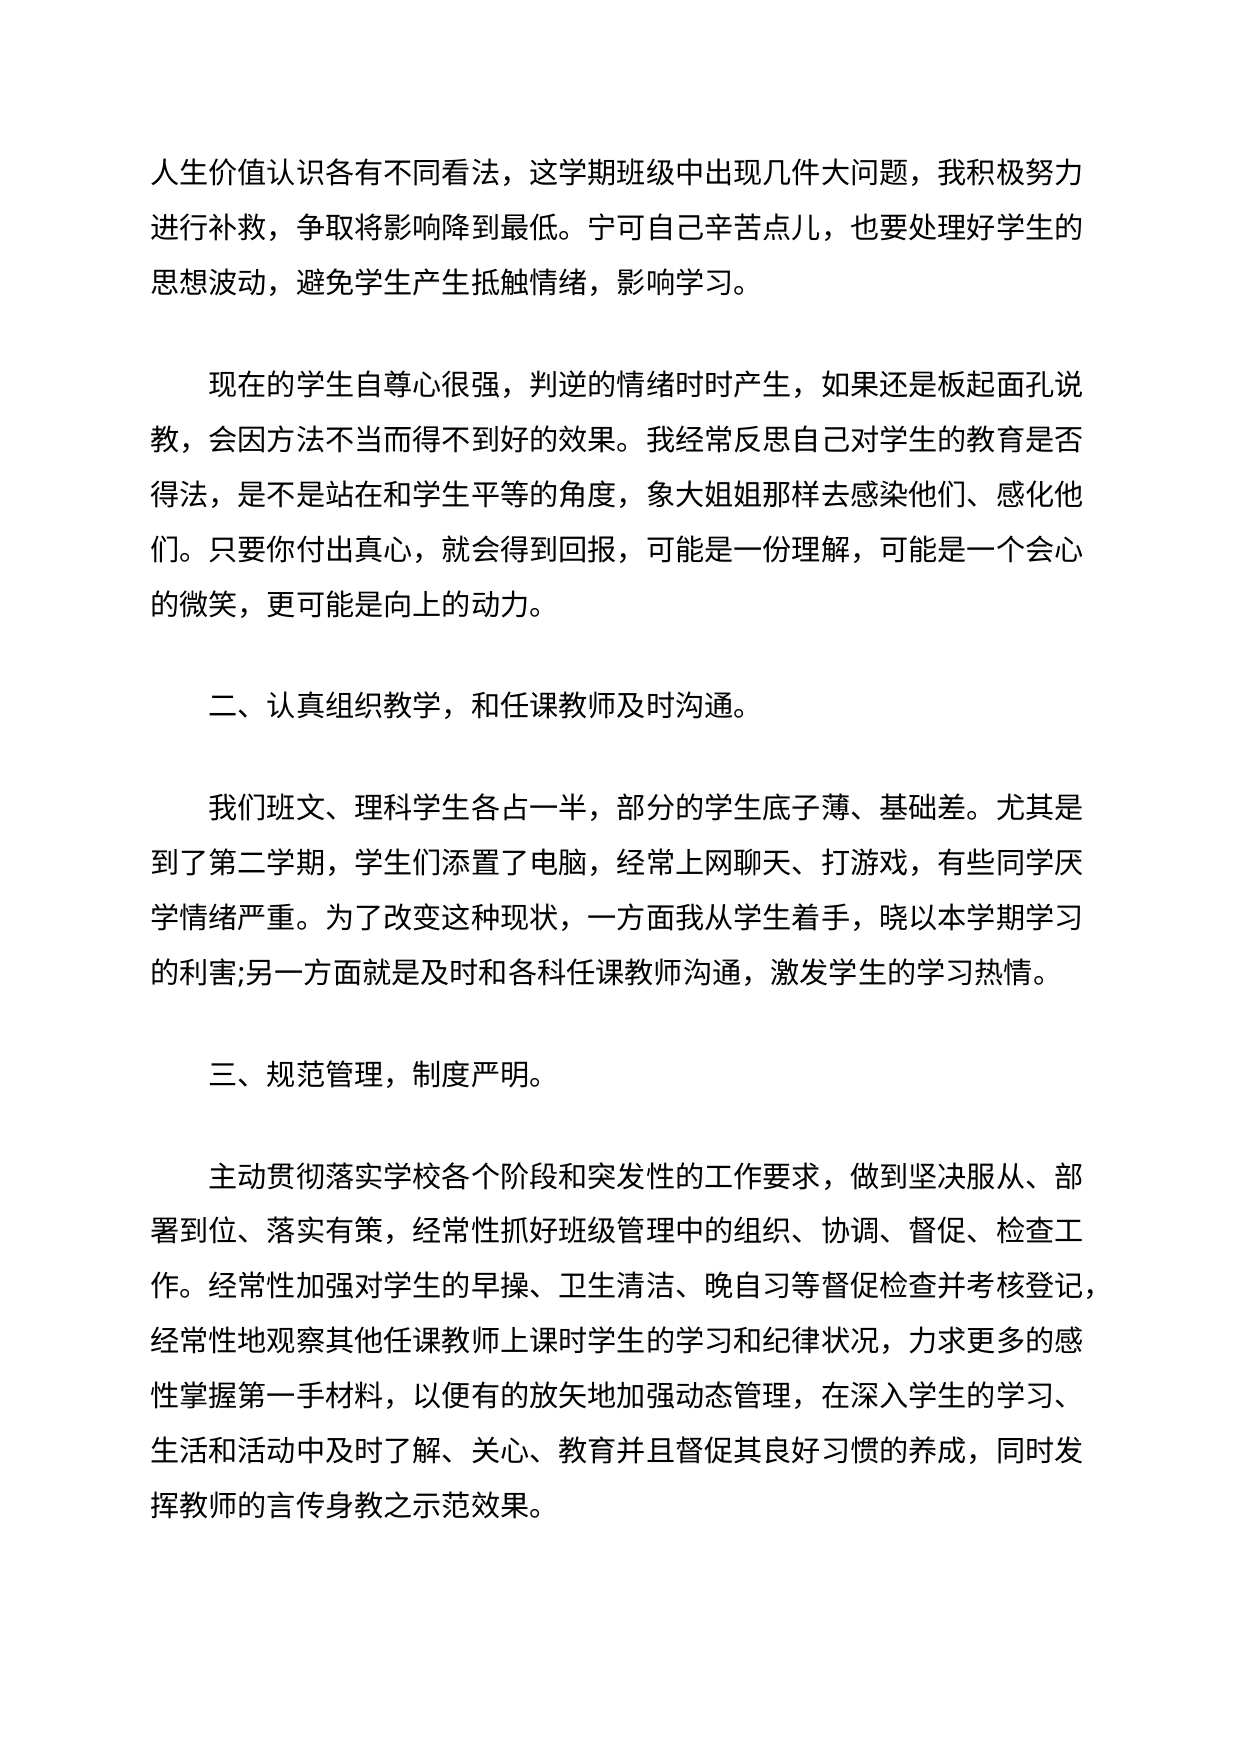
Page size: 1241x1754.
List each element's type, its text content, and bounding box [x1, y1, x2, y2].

text 现在的学生自尊心很强，判逆的情绪时时产生，如果还是板起面孔说教，会因方法不当而得不到好的效果。我经常反思自己对学生的教育是否得法，是不是站在和学生平等的角度，象大姐姐那样去感染他们、感化他们。只要你付出真心，就会得到回报，可能是一份理解，可能是一个会心的微笑，更可能是向上的动力。 [150, 362, 1090, 623]
text 我们班文、理科学生各占一半，部分的学生底子薄、基础差。尤其是到了第二学期，学生们添置了电脑，经常上网聊天、打游戏，有些同学厌学情绪严重。为了改变这种现状，一方面我从学生着手，晓以本学期学习的利害;另一方面就是及时和各科任课教师沟通，激发学生的学习热情。 [150, 785, 1090, 992]
text 二、认真组织教学，和任课教师及时沟通。 [150, 683, 1090, 725]
text 三、规范管理，制度严明。 [150, 1051, 1090, 1094]
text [150, 150, 1090, 302]
text 主动贯彻落实学校各个阶段和突发性的工作要求，做到坚决服从、部署到位、落实有策，经常性抓好班级管理中的组织、协调、督促、检查工作。经常性加强对学生的早操、卫生清洁、晚自习等督促检查并考核登记，经常性地观察其他任课教师上课时学生的学习和纪律状况，力求更多的感性掌握第一手材料，以便有的放矢地加强动态管理，在深入学生的学习、生活和活动中及时了解、关心、教育并且督促其良好习惯的养成，同时发挥教师的言传身教之示范效果。 [150, 1153, 1090, 1525]
